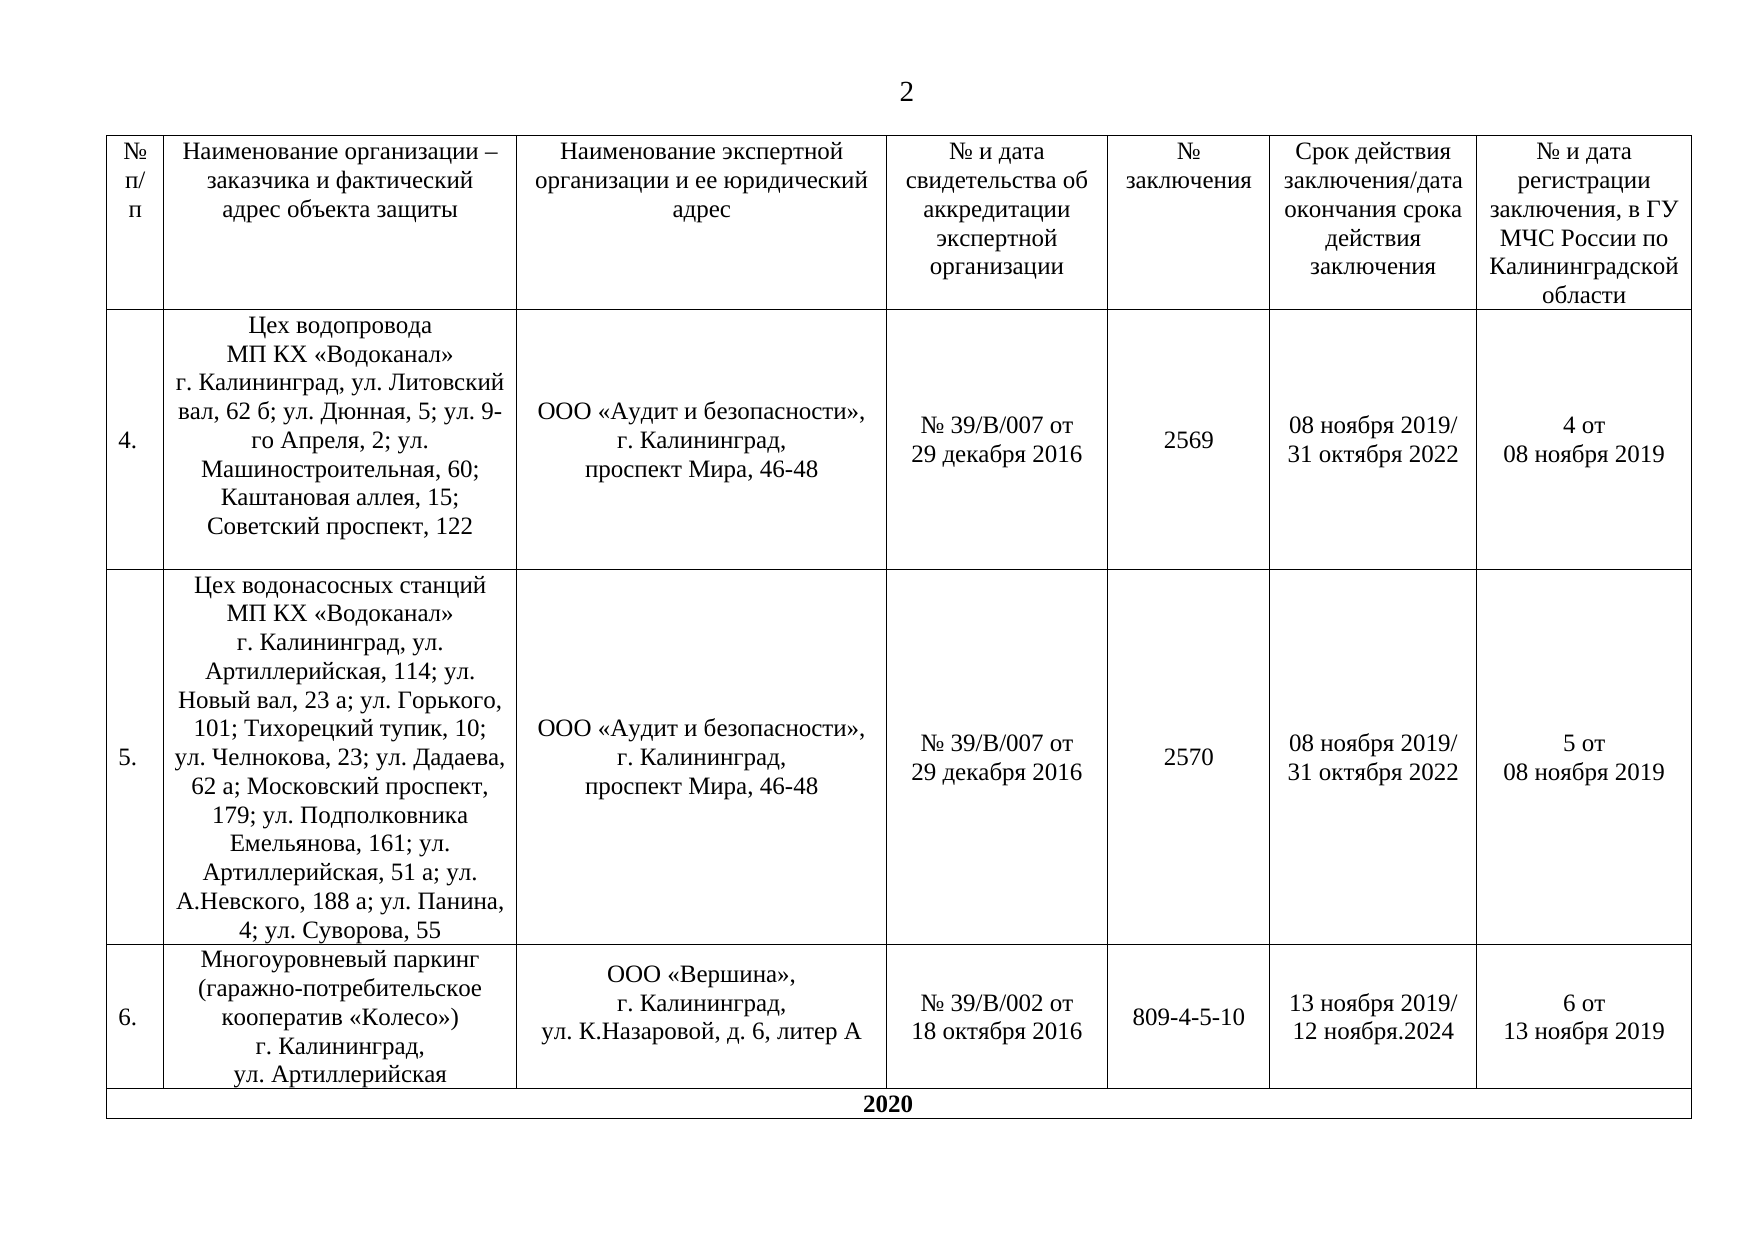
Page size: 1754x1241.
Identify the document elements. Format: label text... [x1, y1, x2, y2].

table_cell № 39/В/002 от 18 октября 2016 [887, 945, 1107, 1088]
table_cell Многоуровневый паркинг (гаражно-потребительское кооператив «Колесо») г. Калининград, ул. Артиллерийская [164, 945, 516, 1088]
table_header Наименование экспертной организации и ее юридический адрес [517, 136, 886, 309]
table_cell № 39/В/007 от 29 декабря 2016 [887, 570, 1107, 943]
table_header № и дата свидетельства об аккредитации экспертной организации [887, 136, 1107, 309]
table_cell Цех водопровода МП КХ «Водоканал» г. Калининград, ул. Литовский вал, 62 б; ул. Дюнная, 5; ул. 9-го Апреля, 2; ул. Машиностроительная, 60; Каштановая аллея, 15; Советский проспект, 122 [164, 310, 516, 569]
table_cell 809-4-5-10 [1108, 945, 1269, 1088]
table_cell 08 ноября 2019/ 31 октября 2022 [1270, 310, 1476, 569]
table_cell 13 ноября 2019/ 12 ноября.2024 [1270, 945, 1476, 1088]
table_cell 6 от 13 ноября 2019 [1477, 945, 1691, 1088]
table_cell 4 от 08 ноября 2019 [1477, 310, 1691, 569]
table_cell [107, 1089, 1691, 1118]
table_cell Цех водонасосных станций МП КХ «Водоканал» г. Калининград, ул. Артиллерийская, 114; ул. Новый вал, 23 а; ул. Горького, 101; Тихорецкий тупик, 10; ул. Челнокова, 23; ул. Дадаева, 62 а; Московский проспект, 179; ул. Подполковника Емельянова, 161; ул. Артиллерийская, 51 а; ул. А.Невского, 188 а; ул. Панина, 4; ул. Суворова, 55 [164, 570, 516, 943]
table_cell 5 от 08 ноября 2019 [1477, 570, 1691, 943]
table_header Срок действия заключения/дата окончания срока действия заключения [1270, 136, 1476, 309]
table_cell 2569 [1108, 310, 1269, 569]
table_cell ООО «Вершина», г. Калининград, ул. К.Назаровой, д. 6, литер А [517, 945, 886, 1088]
table_cell № 39/В/007 от 29 декабря 2016 [887, 310, 1107, 569]
table_cell ООО «Аудит и безопасности», г. Калининград, проспект Мира, 46-48 [517, 570, 886, 943]
table_cell [107, 570, 163, 943]
table_cell [107, 945, 163, 1088]
table_cell [107, 310, 163, 569]
table_header № п/п [107, 136, 163, 309]
table_header Наименование организации – заказчика и фактический адрес объекта защиты [164, 136, 516, 309]
table_cell 2570 [1108, 570, 1269, 943]
table_header № заключения [1108, 136, 1269, 309]
table_header № и дата регистрации заключения, в ГУ МЧС России по Калининградской области [1477, 136, 1691, 309]
table_cell ООО «Аудит и безопасности», г. Калининград, проспект Мира, 46-48 [517, 310, 886, 569]
table_cell 08 ноября 2019/ 31 октября 2022 [1270, 570, 1476, 943]
